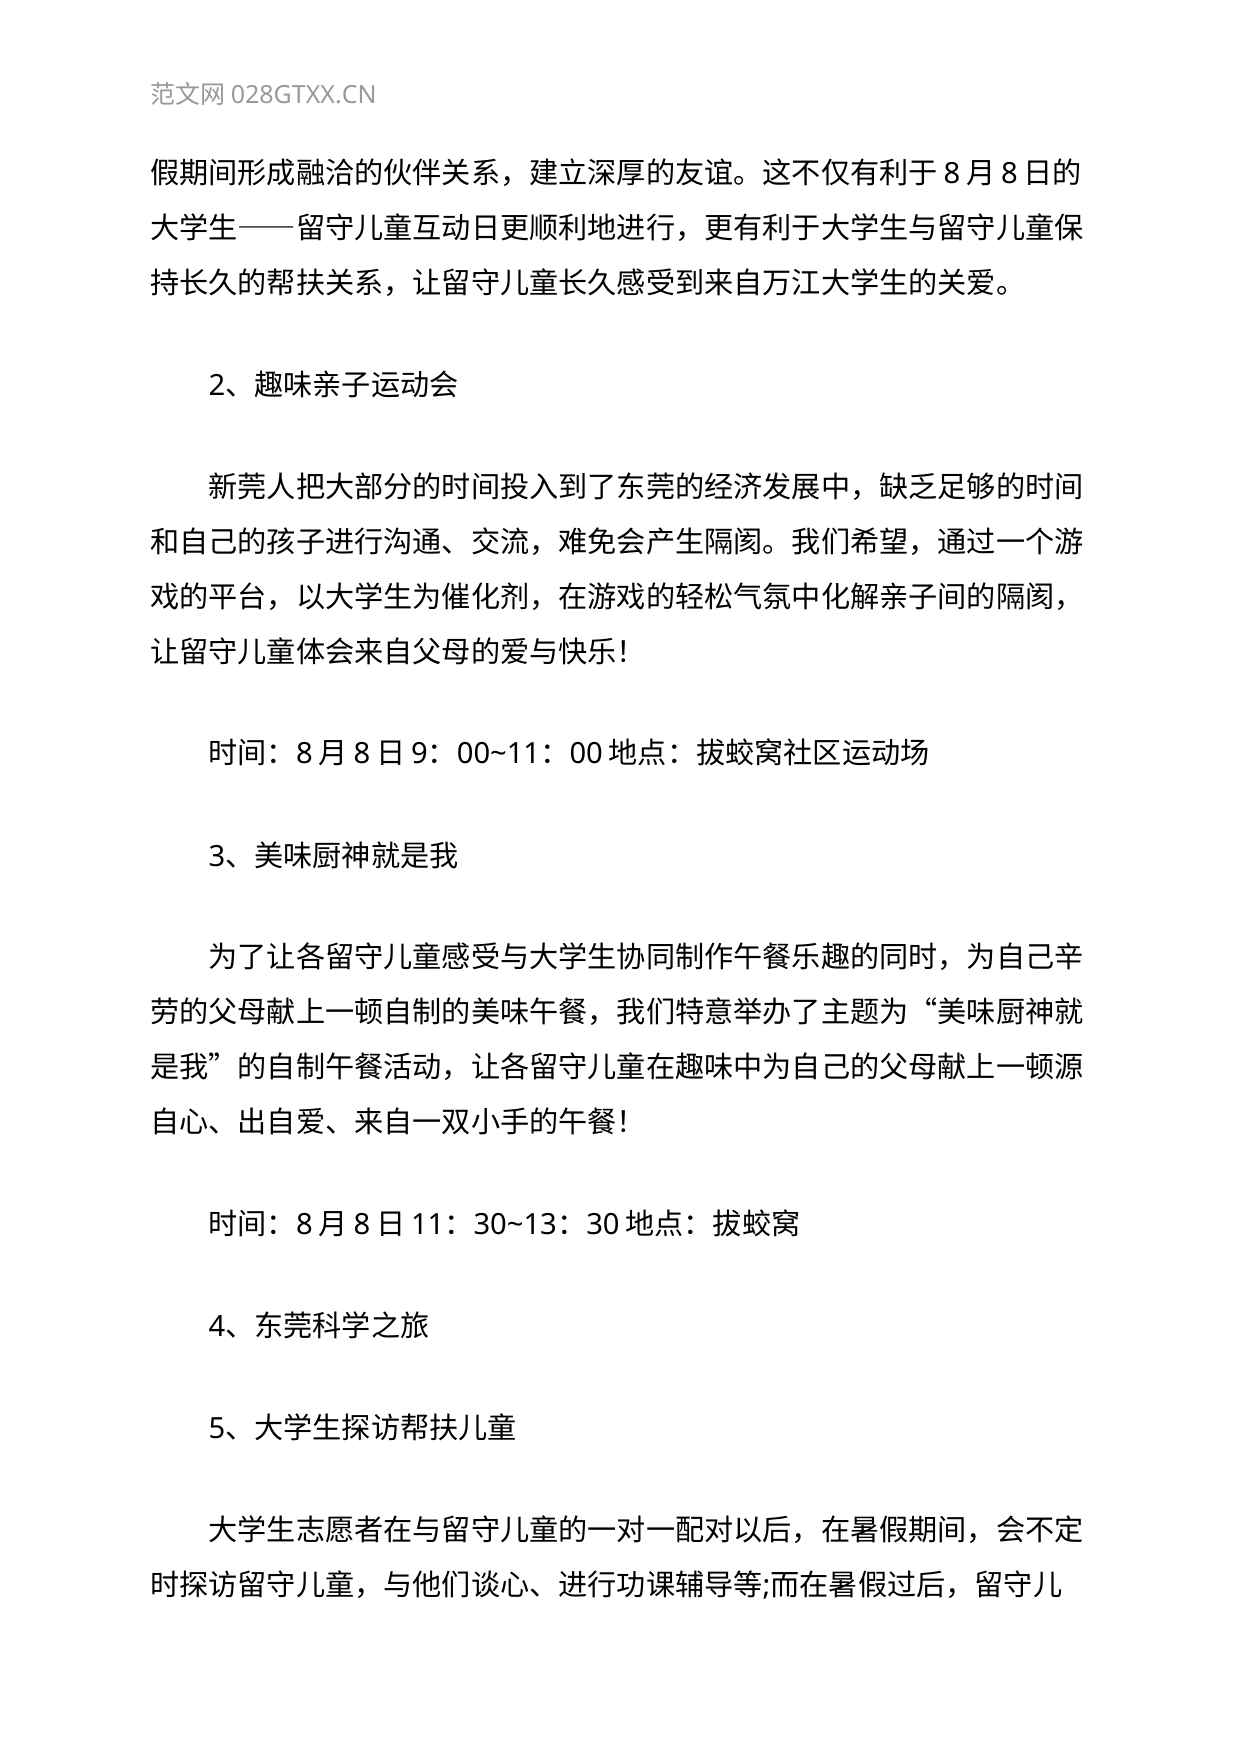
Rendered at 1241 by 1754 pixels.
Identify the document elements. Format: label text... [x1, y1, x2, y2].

text 时间：8月8日11：30~13：30地点：拔蛟窝 [150, 1201, 1090, 1243]
text 2、趣味亲子运动会 [150, 362, 1090, 404]
text 为了让各留守儿童感受与大学生协同制作午餐乐趣的同时，为自己辛劳的父母献上一顿自制的美味午餐，我们特意举办了主题为“美味厨神就是我”的自制午餐活动，让各留守儿童在趣味中为自己的父母献上一顿源自心、出自爱、来自一双小手的午餐！ [150, 934, 1090, 1141]
text 3、美味厨神就是我 [150, 832, 1090, 874]
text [150, 150, 1090, 302]
text 5、大学生探访帮扶儿童 [150, 1404, 1090, 1447]
text 时间：8月8日9：00~11：00地点：拔蛟窝社区运动场 [150, 730, 1090, 772]
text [150, 1506, 1090, 1604]
text 新莞人把大部分的时间投入到了东莞的经济发展中，缺乏足够的时间和自己的孩子进行沟通、交流，难免会产生隔阂。我们希望，通过一个游戏的平台，以大学生为催化剂，在游戏的轻松气氛中化解亲子间的隔阂，让留守儿童体会来自父母的爱与快乐！ [150, 464, 1090, 671]
text 4、东莞科学之旅 [150, 1302, 1090, 1345]
